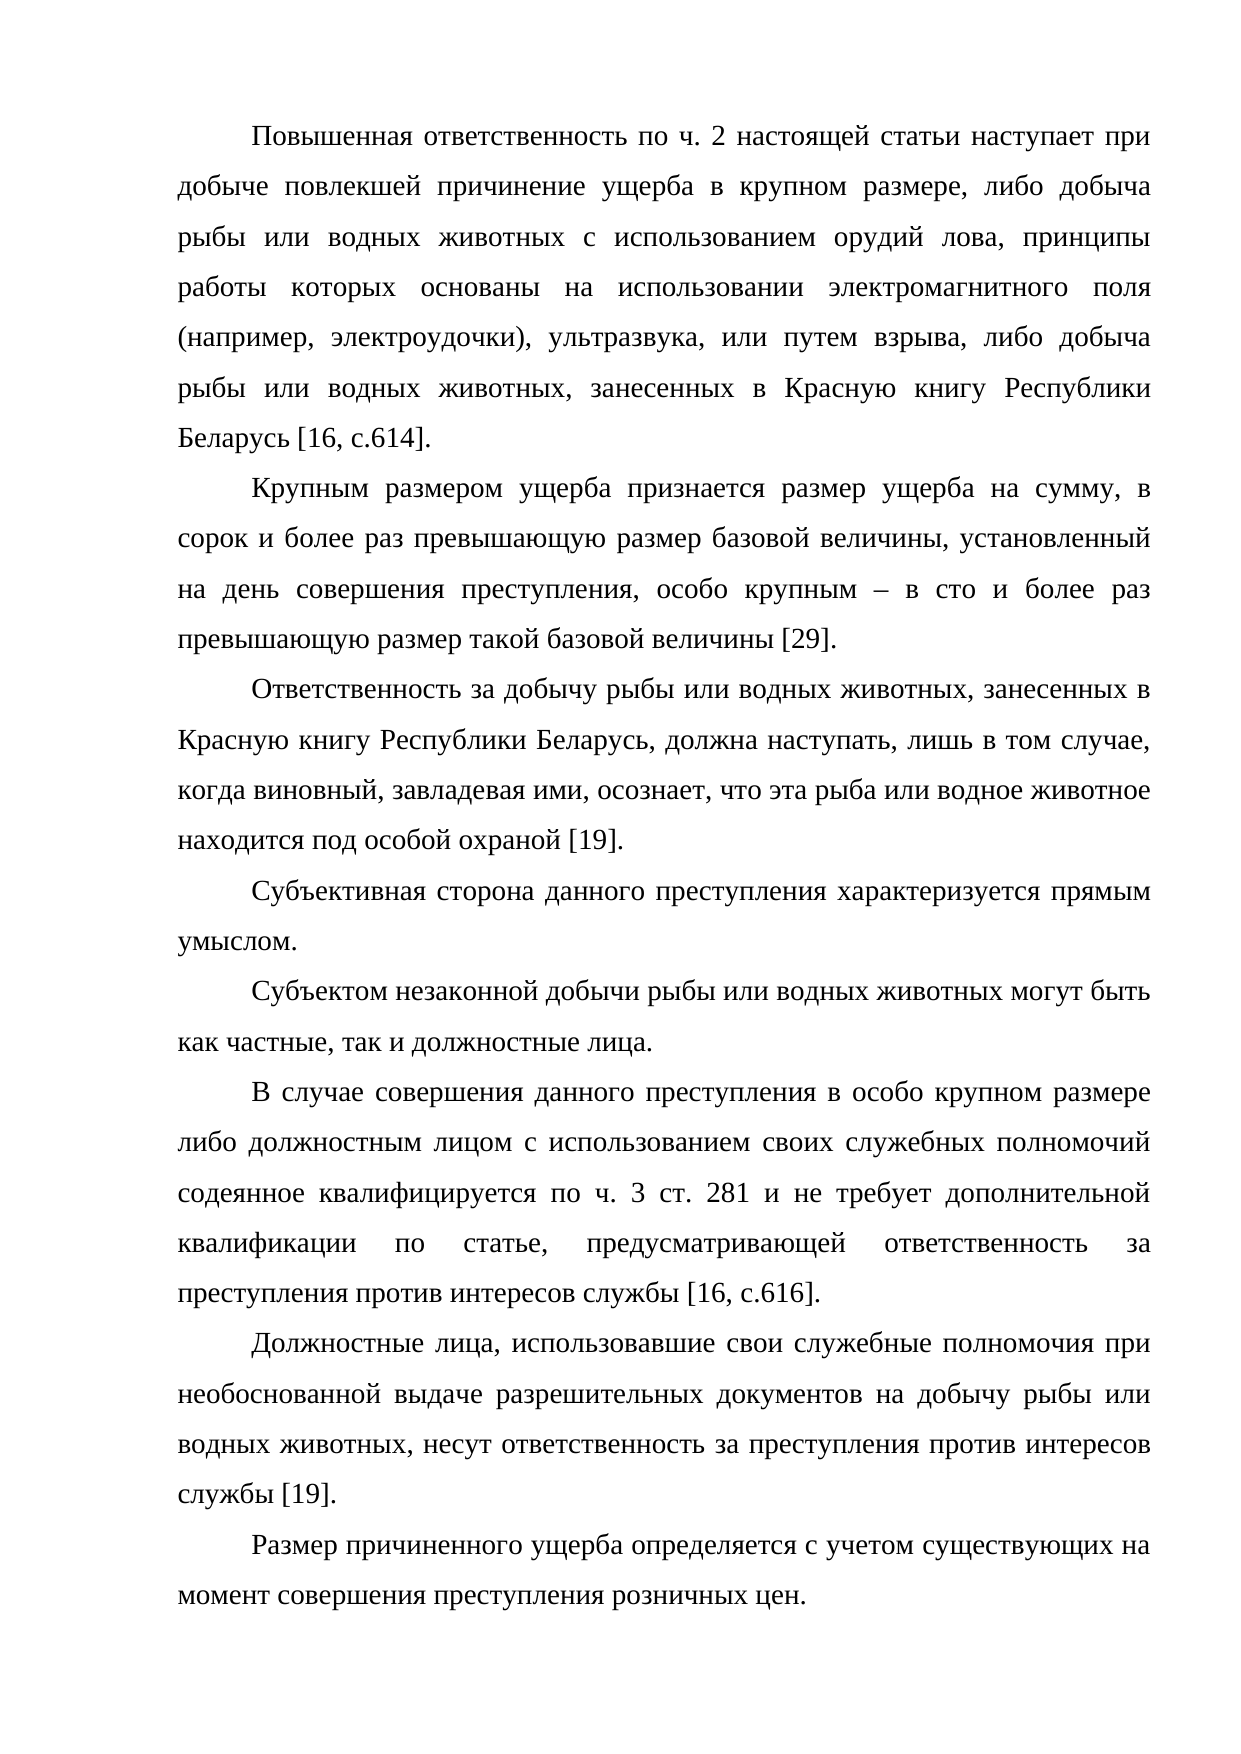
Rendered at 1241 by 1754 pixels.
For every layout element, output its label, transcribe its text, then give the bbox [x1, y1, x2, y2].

text В случае совершения данного преступления в особо крупном размере либо должностным лицом с использованием своих служебных полномочий содеянное квалифицируется по ч. 3 ст. 281 и не требует дополнительной квалификации по статье, предусматривающей ответственность за преступления против интересов службы [16, с.616]. [177, 1074, 1152, 1309]
text Крупным размером ущерба признается размер ущерба на сумму, в сорок и более раз превышающую размер базовой величины, установленный на день совершения преступления, особо крупным – в сто и более раз превышающую размер такой базовой величины [29]. [177, 470, 1152, 655]
text Повышенная ответственность по ч. 2 настоящей статьи наступает при добыче повлекшей причинение ущерба в крупном размере, либо добыча рыбы или водных животных с использованием орудий лова, принципы работы которых основаны на использовании электромагнитного поля (например, электроудочки), ультразвука, или путем взрыва, либо добыча рыбы или водных животных, занесенных в Красную книгу Республики Беларусь [16, с.614]. [177, 118, 1152, 453]
text Ответственность за добычу рыбы или водных животных, занесенных в Красную книгу Республики Беларусь, должна наступать, лишь в том случае, когда виновный, завладевая ими, осознает, что эта рыба или водное животное находится под особой охраной [19]. [177, 672, 1152, 856]
text Субъективная сторона данного преступления характеризуется прямым умыслом. [177, 873, 1152, 957]
text Субъектом незаконной добычи рыбы или водных животных могут быть как частные, так и должностные лица. [177, 973, 1152, 1057]
text Размер причиненного ущерба определяется с учетом существующих на момент совершения преступления розничных цен. [177, 1527, 1152, 1611]
text Должностные лица, использовавшие свои служебные полномочия при необоснованной выдаче разрешительных документов на добычу рыбы или водных животных, несут ответственность за преступления против интересов службы [19]. [177, 1326, 1152, 1510]
